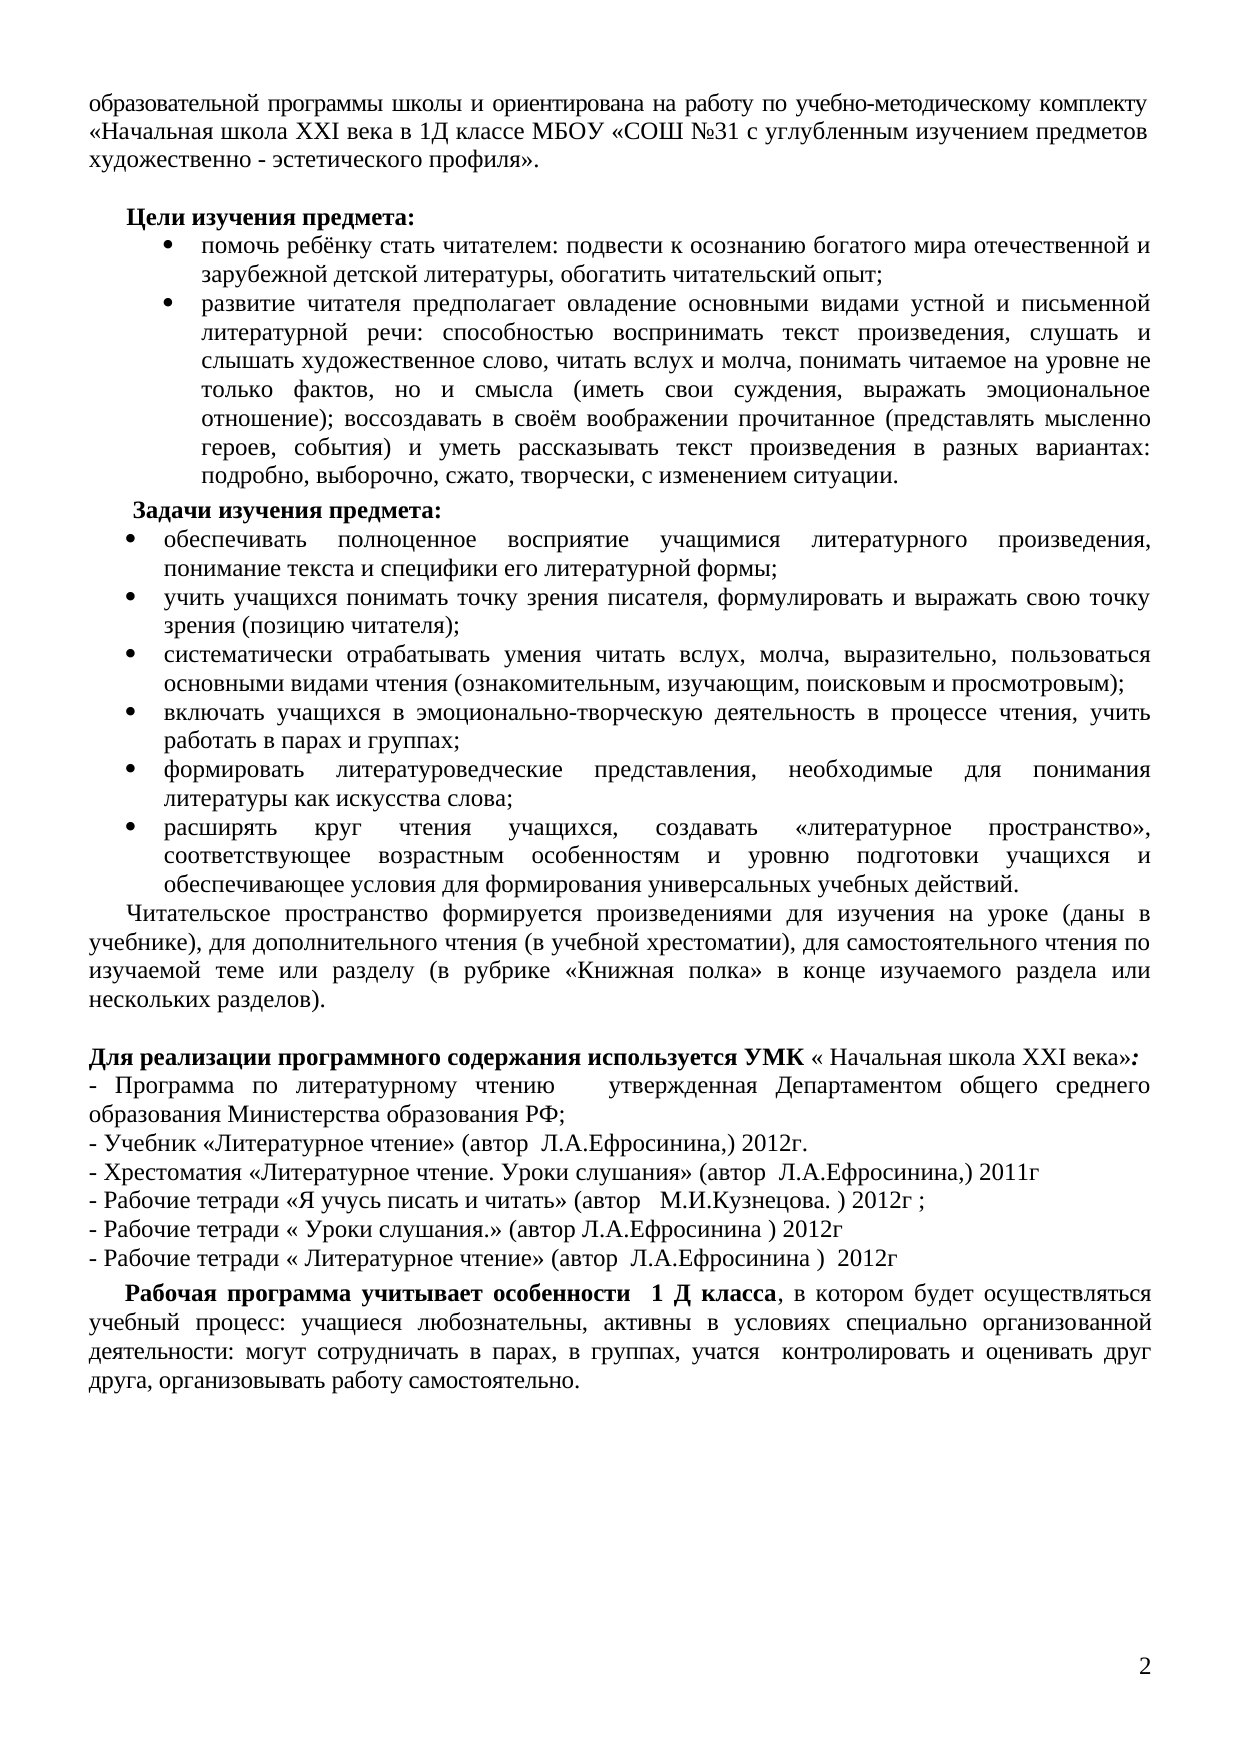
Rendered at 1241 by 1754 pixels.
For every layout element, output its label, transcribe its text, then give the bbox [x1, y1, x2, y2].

list систематически отрабатывать умения читать вслух, молча, выразительно, пользоваться основными видами чтения (ознакомительным, изучающим, поисковым и просмотровым); [126, 639, 1152, 697]
text - Учебник «Литературное чтение» (автор Л.А.Ефросинина,) 2012г. [89, 1128, 1152, 1157]
text - Программа по литературному чтению утвержденная Департаментом общего среднего образования Министерства образования РФ; [89, 1071, 1152, 1128]
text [89, 89, 1148, 173]
list расширять круг чтения учащихся, создавать «литературное пространство», соответствующее возрастным особенностям и уровню подготовки учащихся и обеспечивающее условия для формирования универсальных учебных действий. [126, 812, 1152, 898]
text Рабочая программа учитывает особенности 1 Д класса, в котором будет осуществляться учебный процесс: учащиеся любознательны, активны в условиях специально организованной деятельности: могут сотрудничать в парах, в группах, учатся контролировать и оценивать друг друга, организовывать работу самостоятельно. [89, 1278, 1152, 1393]
text - Хрестоматия «Литературное чтение. Уроки слушания» (автор Л.А.Ефросинина,) 2011г [89, 1157, 1152, 1186]
text Читательское пространство формируется произведениями для изучения на уроке (даны в учебнике), для дополнительного чтения (в учебной хрестоматии), для самостоятельного чтения по изучаемой теме или разделу (в рубрике «Книжная полка» в конце изучаемого раздела или нескольких разделов). [89, 898, 1152, 1013]
list формировать литературоведческие представления, необходимые для понимания литературы как искусства слова; [126, 754, 1152, 812]
list развитие читателя предполагает овладение основными видами устной и письменной литературной речи: способностью воспринимать текст произведения, слушать и слышать художественное слово, читать вслух и молча, понимать читаемое на уровне не только фактов, но и смысла (иметь свои суждения, выражать эмоциональное отношение); воссоздавать в своём воображении прочитанное (представлять мысленно героев, события) и уметь рассказывать текст произведения в разных вариантах: подробно, выборочно, сжато, творчески, с изменением ситуации. [164, 288, 1152, 489]
text - Рабочие тетради « Уроки слушания.» (автор Л.А.Ефросинина ) 2012г [89, 1214, 1152, 1243]
list обеспечивать полноценное восприятие учащимися литературного произведения, понимание текста и специфики его литературной формы; [126, 524, 1152, 582]
text Задачи изучения предмета: [89, 496, 1152, 524]
list учить учащихся понимать точку зрения писателя, формулировать и выражать свою точку зрения (позицию читателя); [126, 582, 1152, 639]
list помочь ребёнку стать читателем: подвести к осознанию богатого мира отечественной и зарубежной детской литературы, обогатить читательский опыт; [164, 231, 1152, 288]
text - Рабочие тетради « Литературное чтение» (автор Л.А.Ефросинина ) 2012г [89, 1243, 1152, 1272]
list включать учащихся в эмоционально-творческую деятельность в процессе чтения, учить работать в парах и группах; [126, 697, 1152, 754]
text Для реализации программного содержания используется УМК « Начальная школа XXI века»: [89, 1042, 1152, 1071]
text - Рабочие тетради «Я учусь писать и читать» (автор М.И.Кузнецова. ) 2012г ; [89, 1186, 1152, 1214]
text Цели изучения предмета: [89, 202, 1152, 231]
